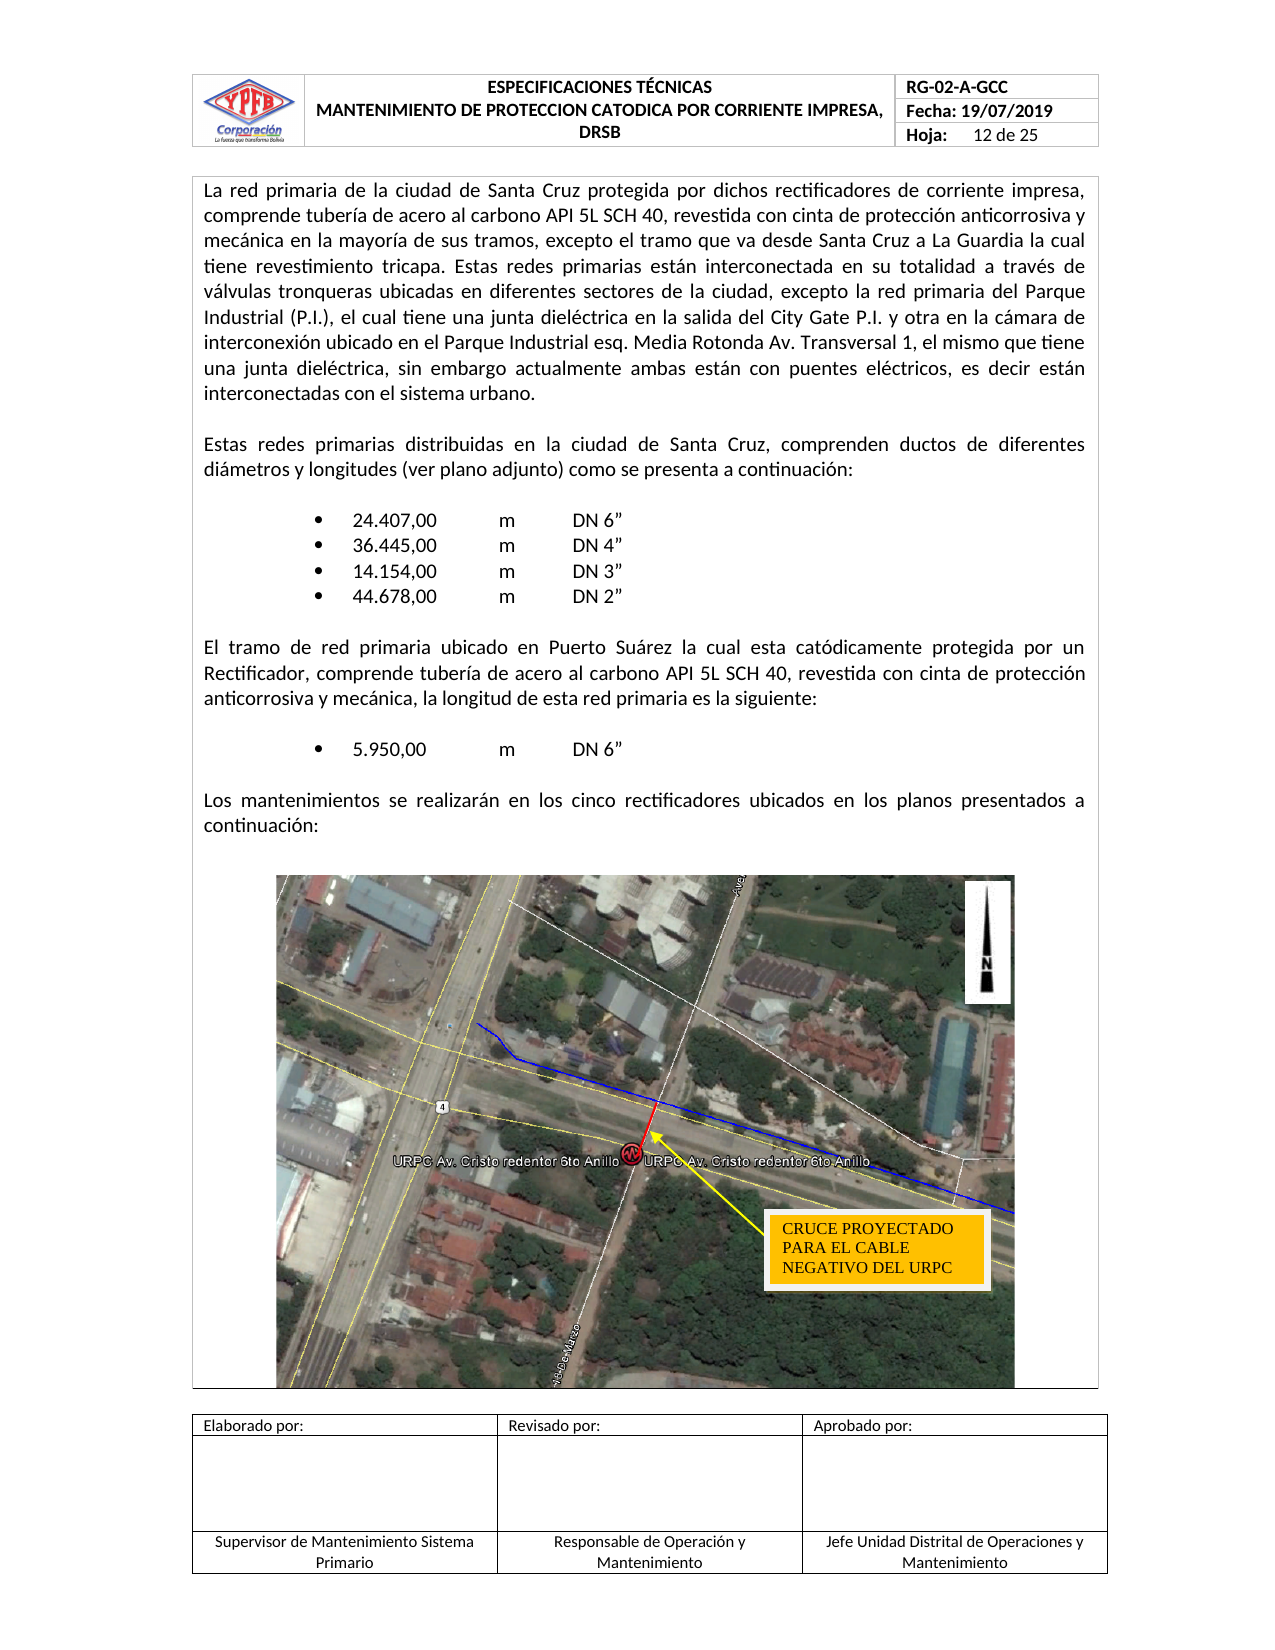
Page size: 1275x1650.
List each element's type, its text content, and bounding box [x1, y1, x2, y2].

picture [198, 76, 299, 144]
picture [276, 875, 1015, 1388]
